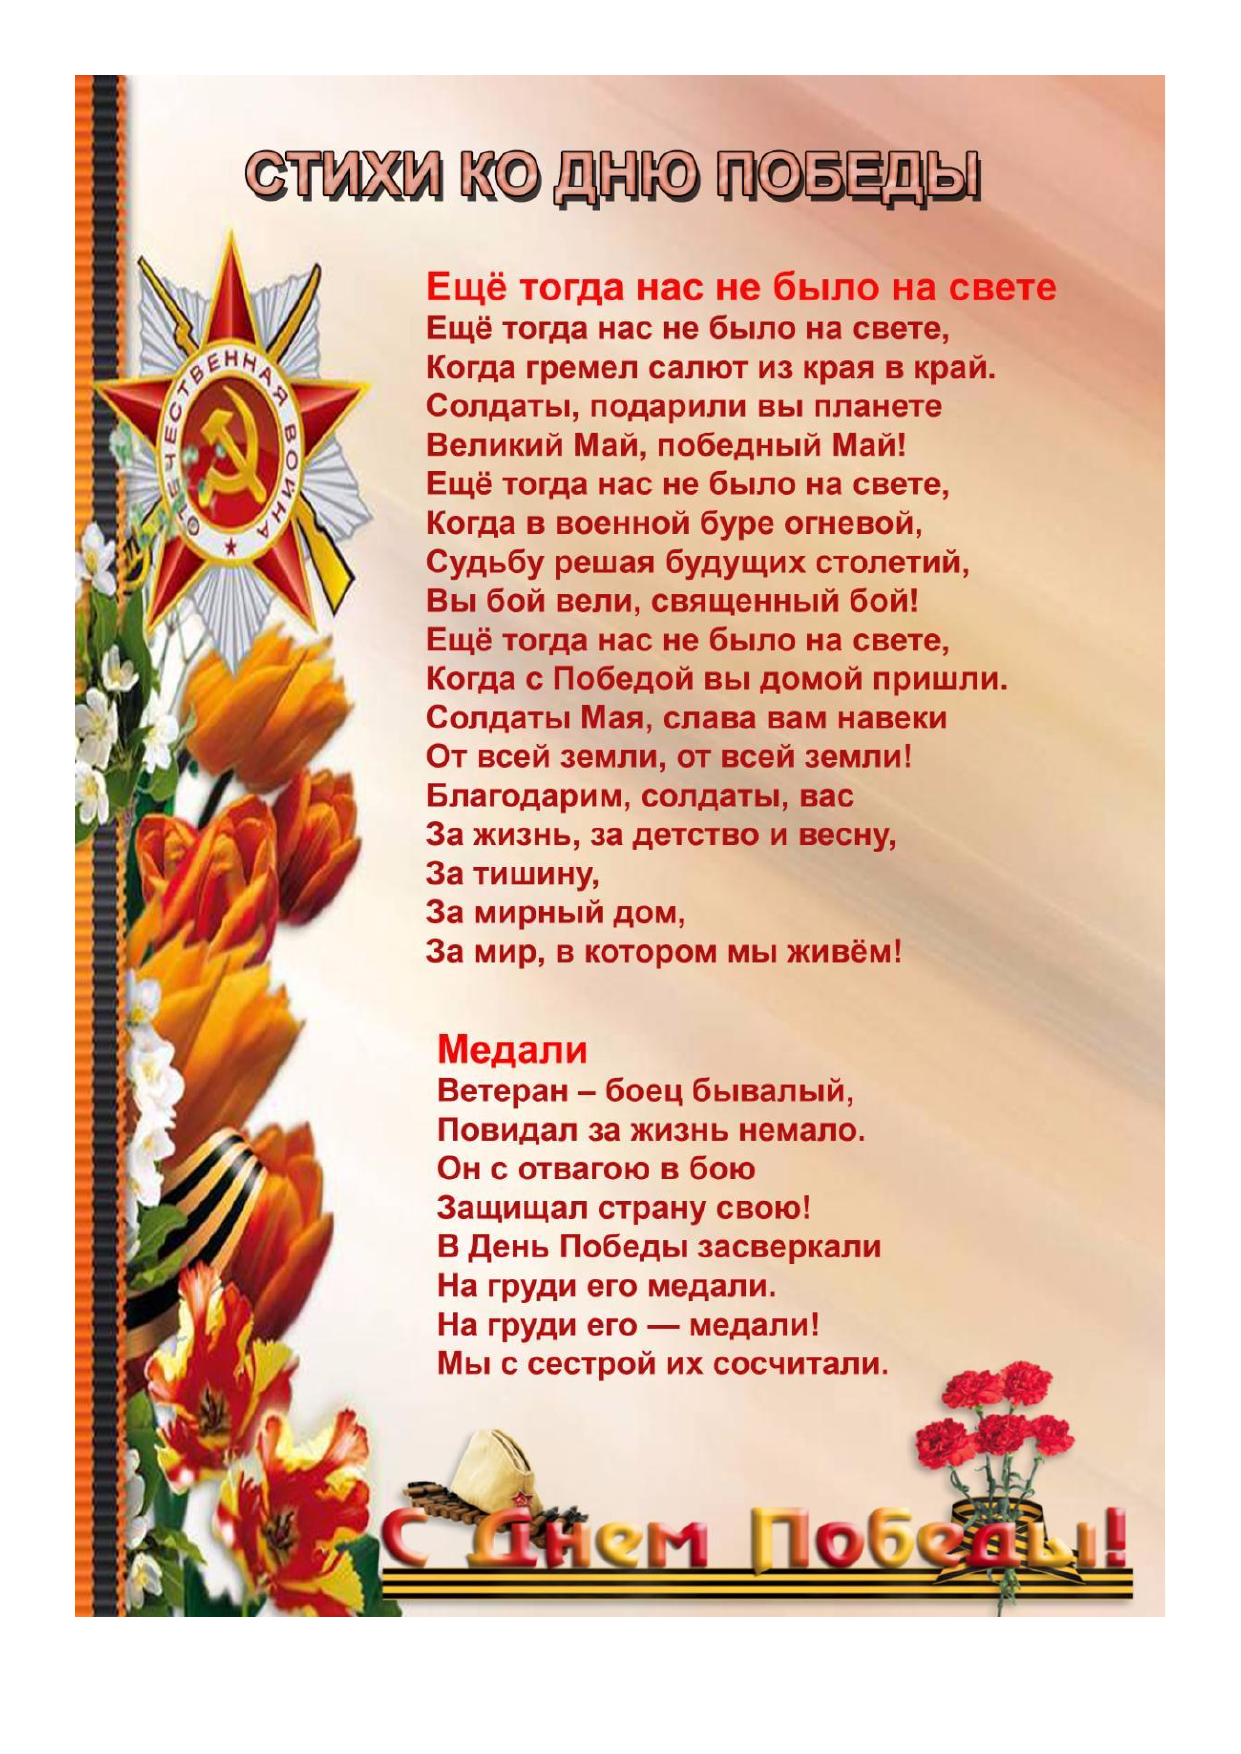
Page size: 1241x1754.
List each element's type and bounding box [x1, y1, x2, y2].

picture [75, 75, 1166, 1617]
